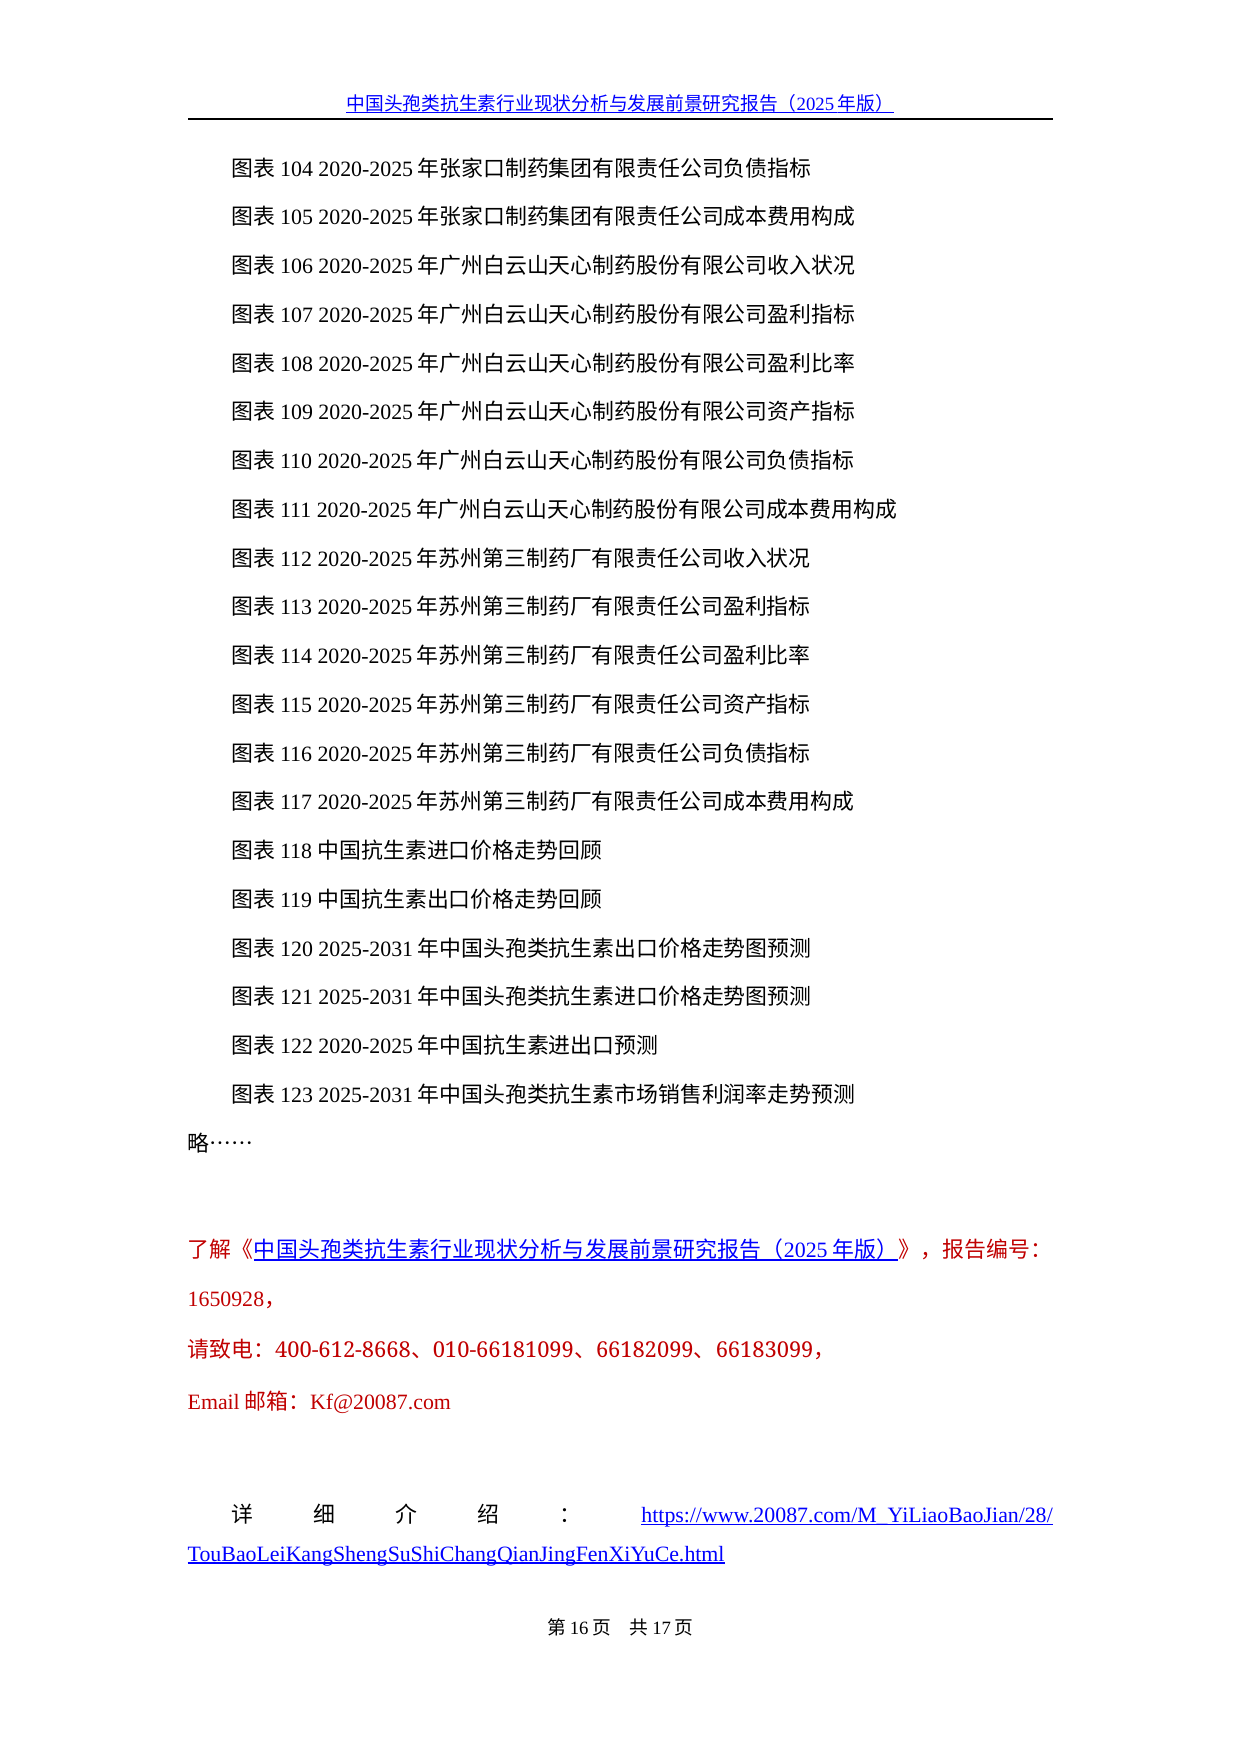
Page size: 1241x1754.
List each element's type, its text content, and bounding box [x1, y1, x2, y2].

text 了解《中国头孢类抗生素行业现状分析与发展前景研究报告（2025年版）》，报告编号：1650928， [187, 1232, 1053, 1313]
text Email邮箱：Kf@20087.com [187, 1383, 1053, 1416]
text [187, 150, 1053, 1158]
text 请致电：400-612-8668、010-66181099、66182099、66183099， [187, 1332, 1053, 1364]
text 详细介绍：https://www.20087.com/M_YiLiaoBaoJian/28/TouBaoLeiKangShengSuShiChangQianJingFenXiYuCe.html [187, 1496, 1053, 1569]
